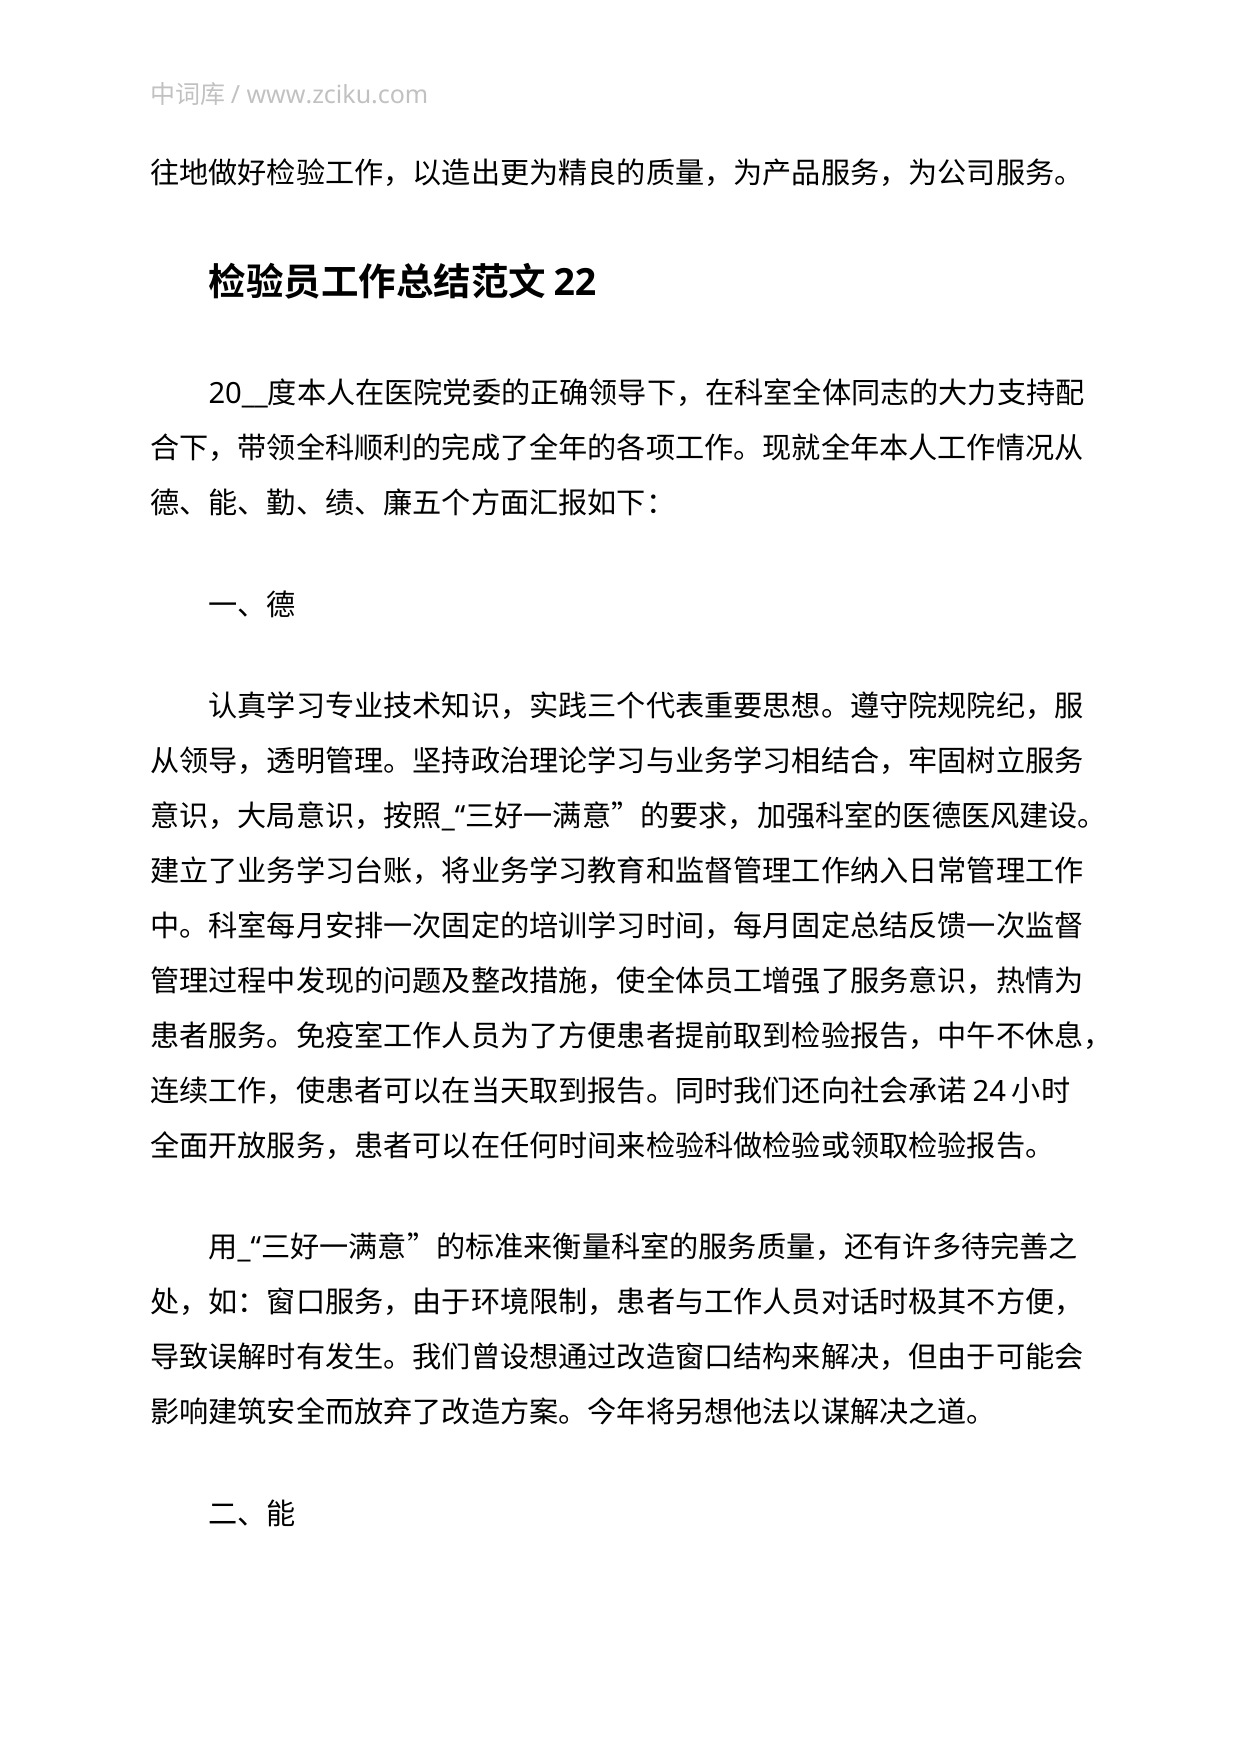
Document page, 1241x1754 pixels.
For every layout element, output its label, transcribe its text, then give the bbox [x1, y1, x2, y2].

text 一、德 [150, 581, 1090, 623]
text 二、能 [150, 1491, 1090, 1533]
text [150, 150, 1090, 192]
text 检验员工作总结范文22 [150, 252, 1090, 306]
text 20__度本人在医院党委的正确领导下，在科室全体同志的大力支持配合下，带领全科顺利的完成了全年的各项工作。现就全年本人工作情况从德、能、勤、绩、廉五个方面汇报如下： [150, 369, 1090, 522]
text 认真学习专业技术知识，实践三个代表重要思想。遵守院规院纪，服从领导，透明管理。坚持政治理论学习与业务学习相结合，牢固树立服务意识，大局意识，按照_“三好一满意”的要求，加强科室的医德医风建设。建立了业务学习台账，将业务学习教育和监督管理工作纳入日常管理工作中。科室每月安排一次固定的培训学习时间，每月固定总结反馈一次监督管理过程中发现的问题及整改措施，使全体员工增强了服务意识，热情为患者服务。免疫室工作人员为了方便患者提前取到检验报告，中午不休息，连续工作，使患者可以在当天取到报告。同时我们还向社会承诺24小时全面开放服务，患者可以在任何时间来检验科做检验或领取检验报告。 [150, 683, 1090, 1164]
text 用_“三好一满意”的标准来衡量科室的服务质量，还有许多待完善之处，如：窗口服务，由于环境限制，患者与工作人员对话时极其不方便，导致误解时有发生。我们曾设想通过改造窗口结构来解决，但由于可能会影响建筑安全而放弃了改造方案。今年将另想他法以谋解决之道。 [150, 1224, 1090, 1431]
